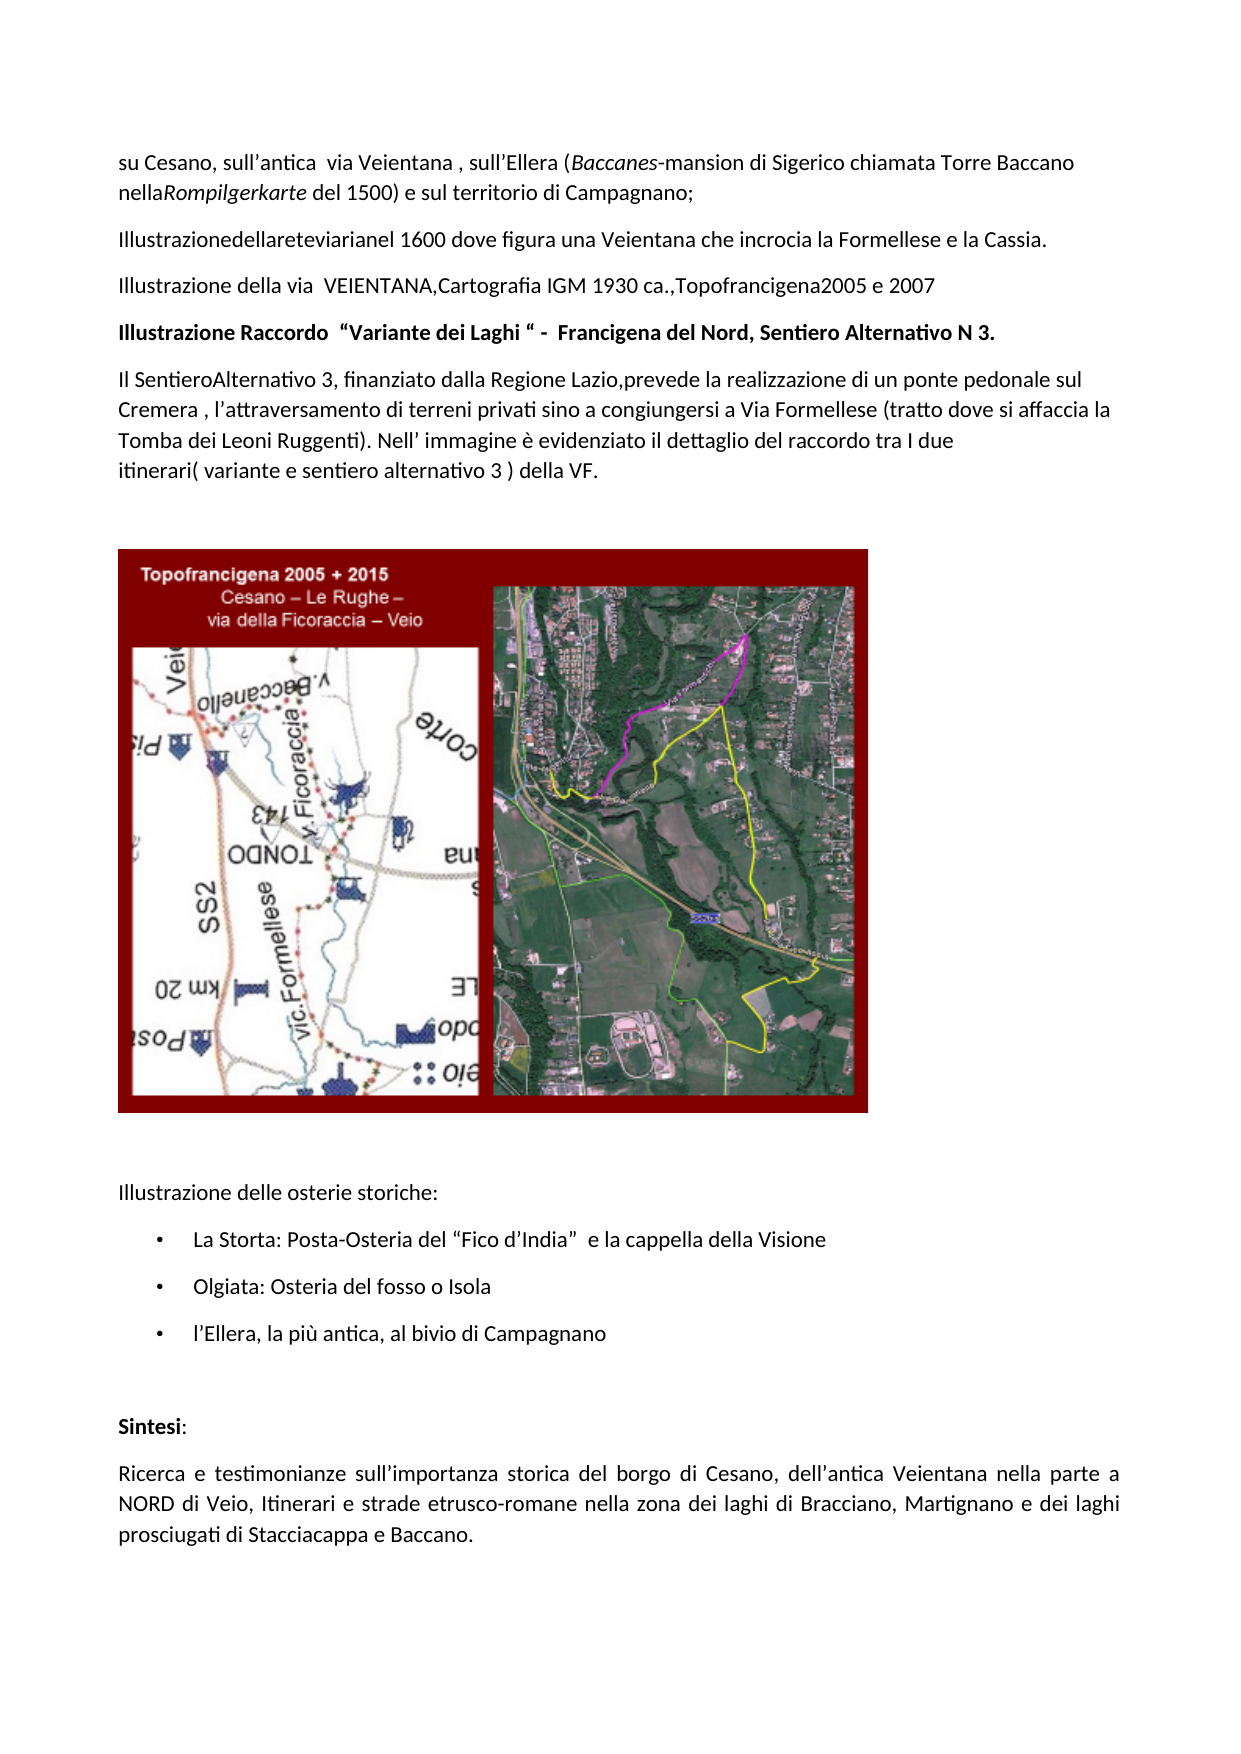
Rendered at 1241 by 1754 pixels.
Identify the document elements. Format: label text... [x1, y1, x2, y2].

text Illustrazione Raccordo “Variante dei Laghi “ - Francigena del Nord, Sentiero Alternativo N 3. [118, 318, 1122, 346]
picture [118, 549, 869, 1113]
text Illustrazionedellareteviarianel 1600 dove figura una Veientana che incrocia la Formellese e la Cassia. [118, 225, 1122, 253]
text Illustrazione della via VEIENTANA,Cartografia IGM 1930 ca.,Topofrancigena2005 e 2007 [118, 272, 1122, 299]
text Il SentieroAlternativo 3, finanziato dalla Regione Lazio,prevede la realizzazione di un ponte pedonale sul Cremera , l’attraversamento di terreni privati sino a congiungersi a Via Formellese (tratto dove si affaccia la Tomba dei Leoni Ruggenti). Nell’ immagine è evidenziato il dettaglio del raccordo tra I due itinerari( variante e sentiero alternativo 3 ) della VF. [118, 365, 1122, 484]
list La Storta: Posta-Osteria del “Fico d’India” e la cappella della Visione [156, 1225, 1122, 1253]
list Olgiata: Osteria del fosso o Isola [156, 1272, 1122, 1300]
text Illustrazione delle osterie storiche: [118, 1178, 1122, 1206]
text Ricerca e testimonianze sull’importanza storica del borgo di Cesano, dell’antica Veientana nella parte a NORD di Veio, Itinerari e strade etrusco-romane nella zona dei laghi di Bracciano, Martignano e dei laghi prosciugati di Stacciacappa e Baccano. [118, 1459, 1122, 1548]
text su Cesano, sull’antica via Veientana , sull’Ellera (Baccanes-mansion di Sigerico chiamata Torre Baccano nellaRompilgerkarte del 1500) e sul territorio di Campagnano; [118, 148, 1122, 206]
text Sintesi: [118, 1412, 1122, 1440]
list l’Ellera, la più antica, al bivio di Campagnano [156, 1319, 1122, 1347]
